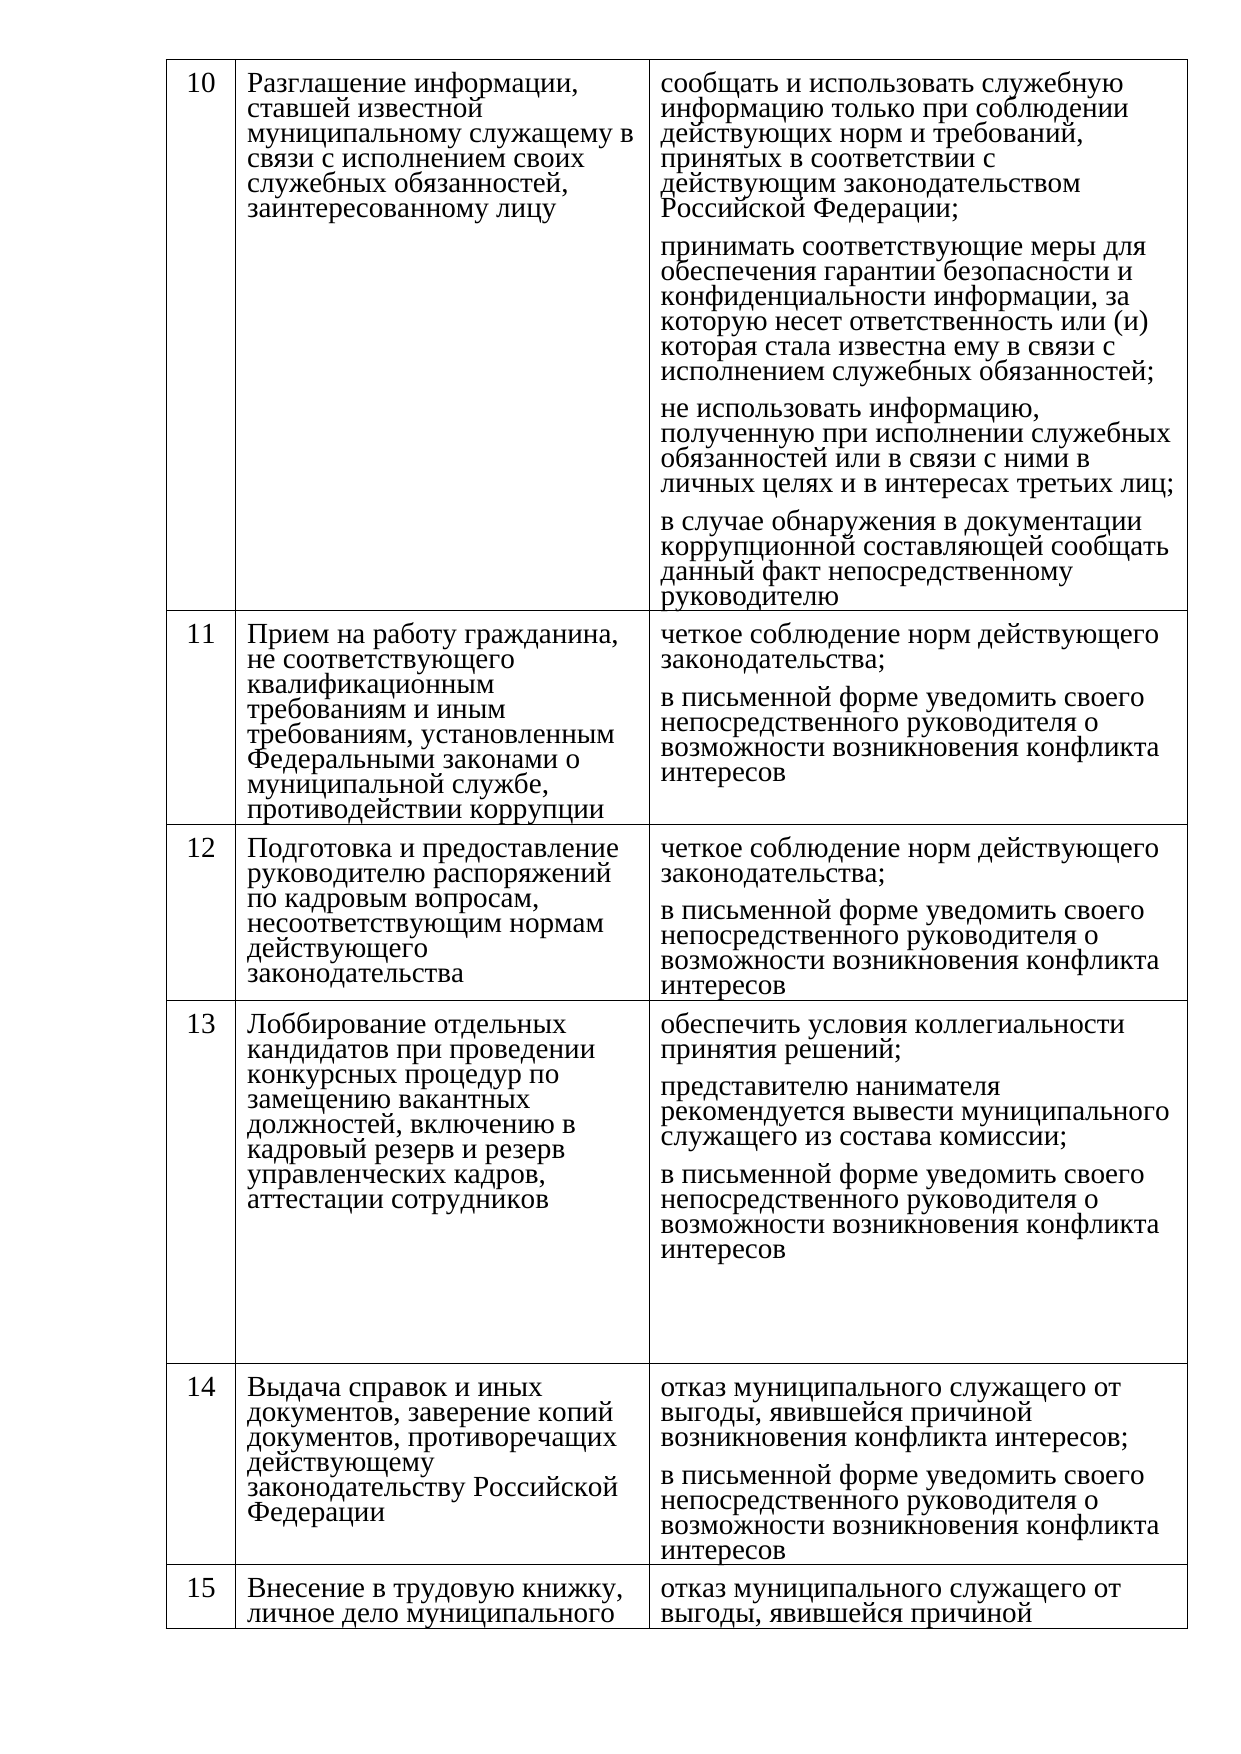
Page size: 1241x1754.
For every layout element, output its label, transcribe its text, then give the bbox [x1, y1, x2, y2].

table_cell 15 [167, 1565, 235, 1628]
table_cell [650, 1565, 1187, 1628]
table_cell Выдача справок и иных документов, заверение копий документов, противоречащих действующему законодательству Российской Федерации [236, 1364, 649, 1564]
table_cell обеспечить условия коллегиальности принятия решений; представителю нанимателя рекомендуется вывести муниципального служащего из состава комиссии; в письменной форме уведомить своего непосредственного руководителя о возможности возникновения конфликта интересов [650, 1001, 1187, 1363]
table_header Разглашение информации, ставшей известной муниципальному служащему в связи с исполнением своих служебных обязанностей, заинтересованному лицу [236, 60, 649, 610]
table_header 10 [167, 60, 235, 610]
table_cell Прием на работу гражданина, не соответствующего квалификационным требованиям и иным требованиям, установленным Федеральными законами о муниципальной службе, противодействии коррупции [236, 611, 649, 824]
table_cell Лоббирование отдельных кандидатов при проведении конкурсных процедур по замещению вакантных должностей, включению в кадровый резерв и резерв управленческих кадров, аттестации сотрудников [236, 1001, 649, 1363]
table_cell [236, 1565, 649, 1628]
table_cell четкое соблюдение норм действующего законодательства; в письменной форме уведомить своего непосредственного руководителя о возможности возникновения конфликта интересов [650, 611, 1187, 824]
table_cell Подготовка и предоставление руководителю распоряжений по кадровым вопросам, несоответствующим нормам действующего законодательства [236, 825, 649, 1000]
table_cell 11 [167, 611, 235, 824]
table_cell 14 [167, 1364, 235, 1564]
table_cell 12 [167, 825, 235, 1000]
table_header сообщать и использовать служебную информацию только при соблюдении действующих норм и требований, принятых в соответствии с действующим законодательством Российской Федерации; принимать соответствующие меры для обеспечения гарантии безопасности и конфиденциальности информации, за которую несет ответственность или (и) которая стала известна ему в связи с исполнением служебных обязанностей; не использовать информацию, полученную при исполнении служебных обязанностей или в связи с ними в личных целях и в интересах третьих лиц; в случае обнаружения в документации коррупционной составляющей сообщать данный факт непосредственному руководителю [650, 60, 1187, 610]
table_cell четкое соблюдение норм действующего законодательства; в письменной форме уведомить своего непосредственного руководителя о возможности возникновения конфликта интересов [650, 825, 1187, 1000]
table_cell 13 [167, 1001, 235, 1363]
